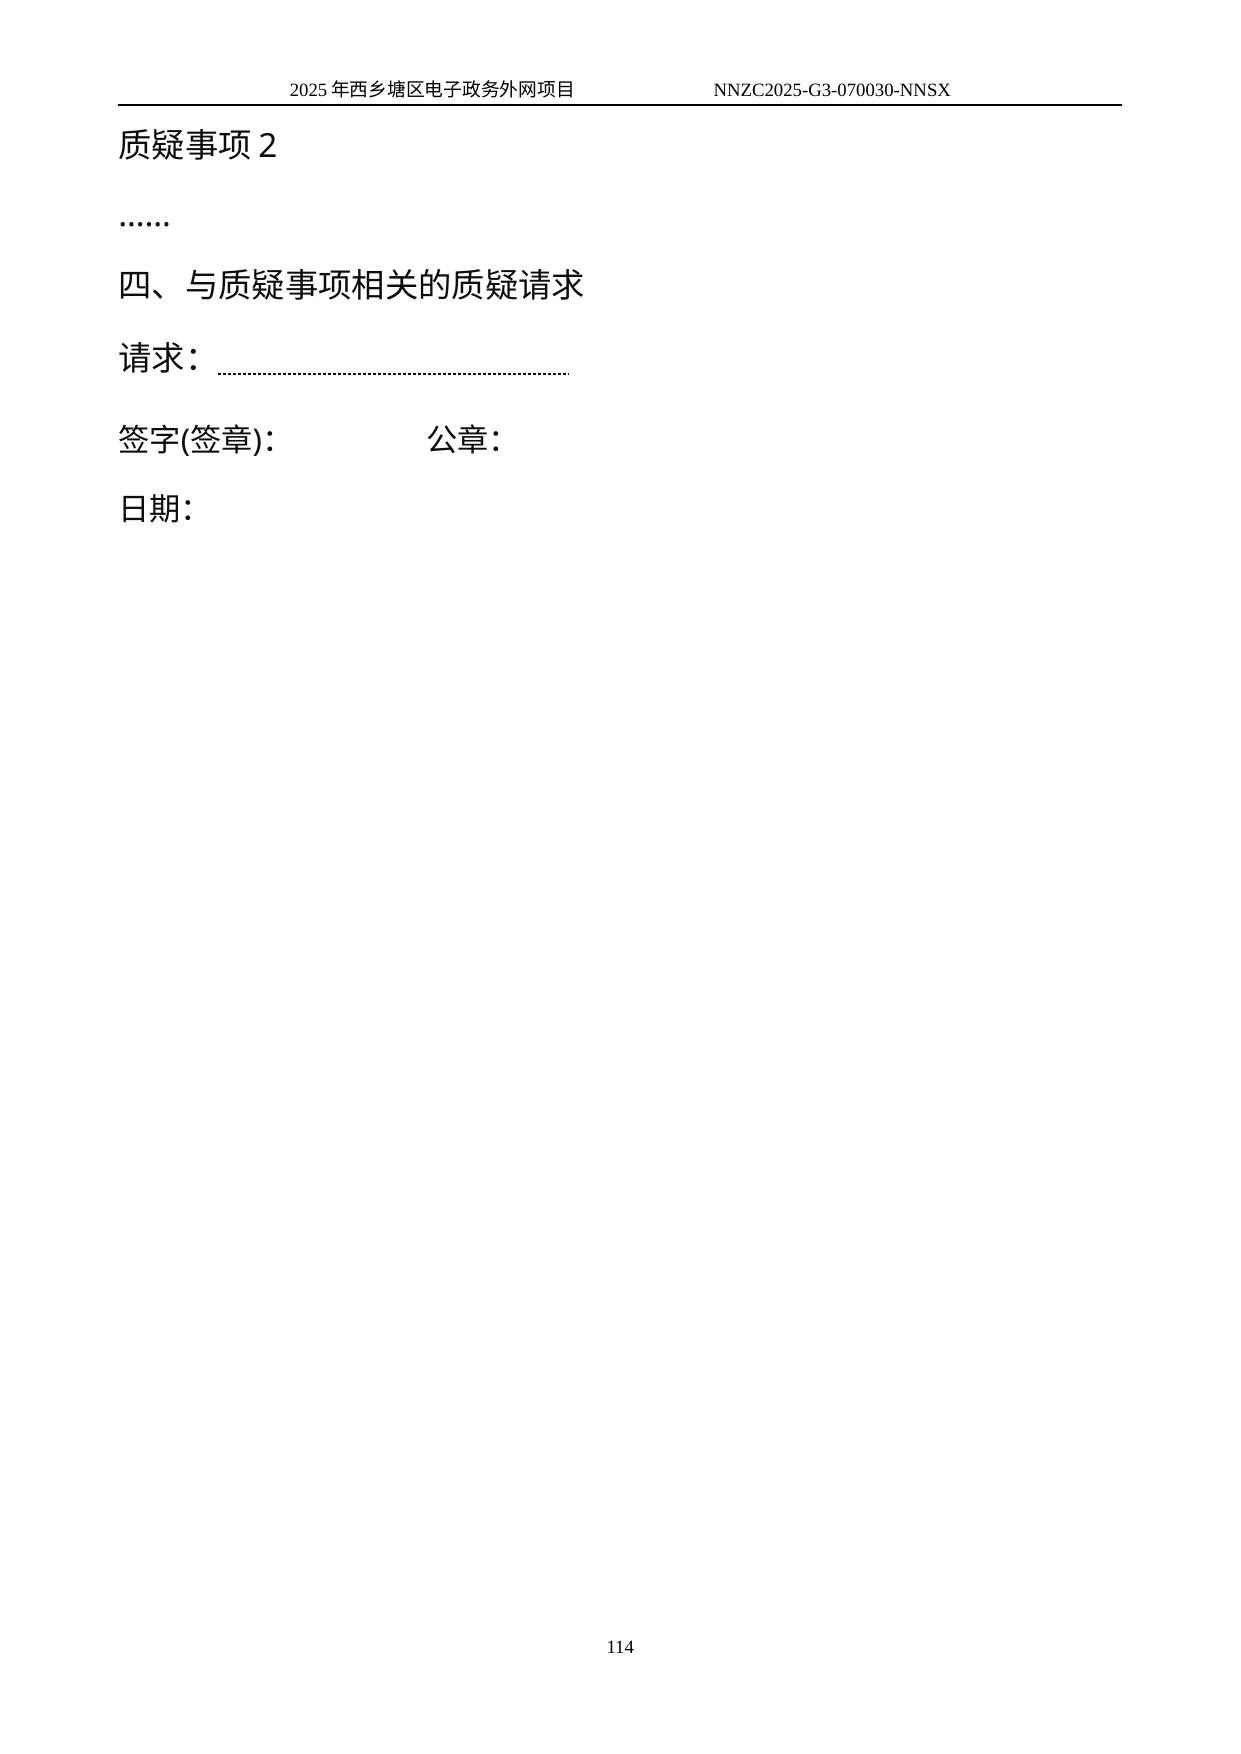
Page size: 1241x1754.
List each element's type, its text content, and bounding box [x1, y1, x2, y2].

text 日期： [118, 473, 1122, 542]
text 请求： [118, 331, 1122, 380]
text 签字(签章)： 公章： [118, 404, 1122, 473]
text …… [118, 191, 1122, 236]
text 质疑事项2 [118, 118, 1122, 167]
text 四、与质疑事项相关的质疑请求 [118, 259, 1122, 307]
